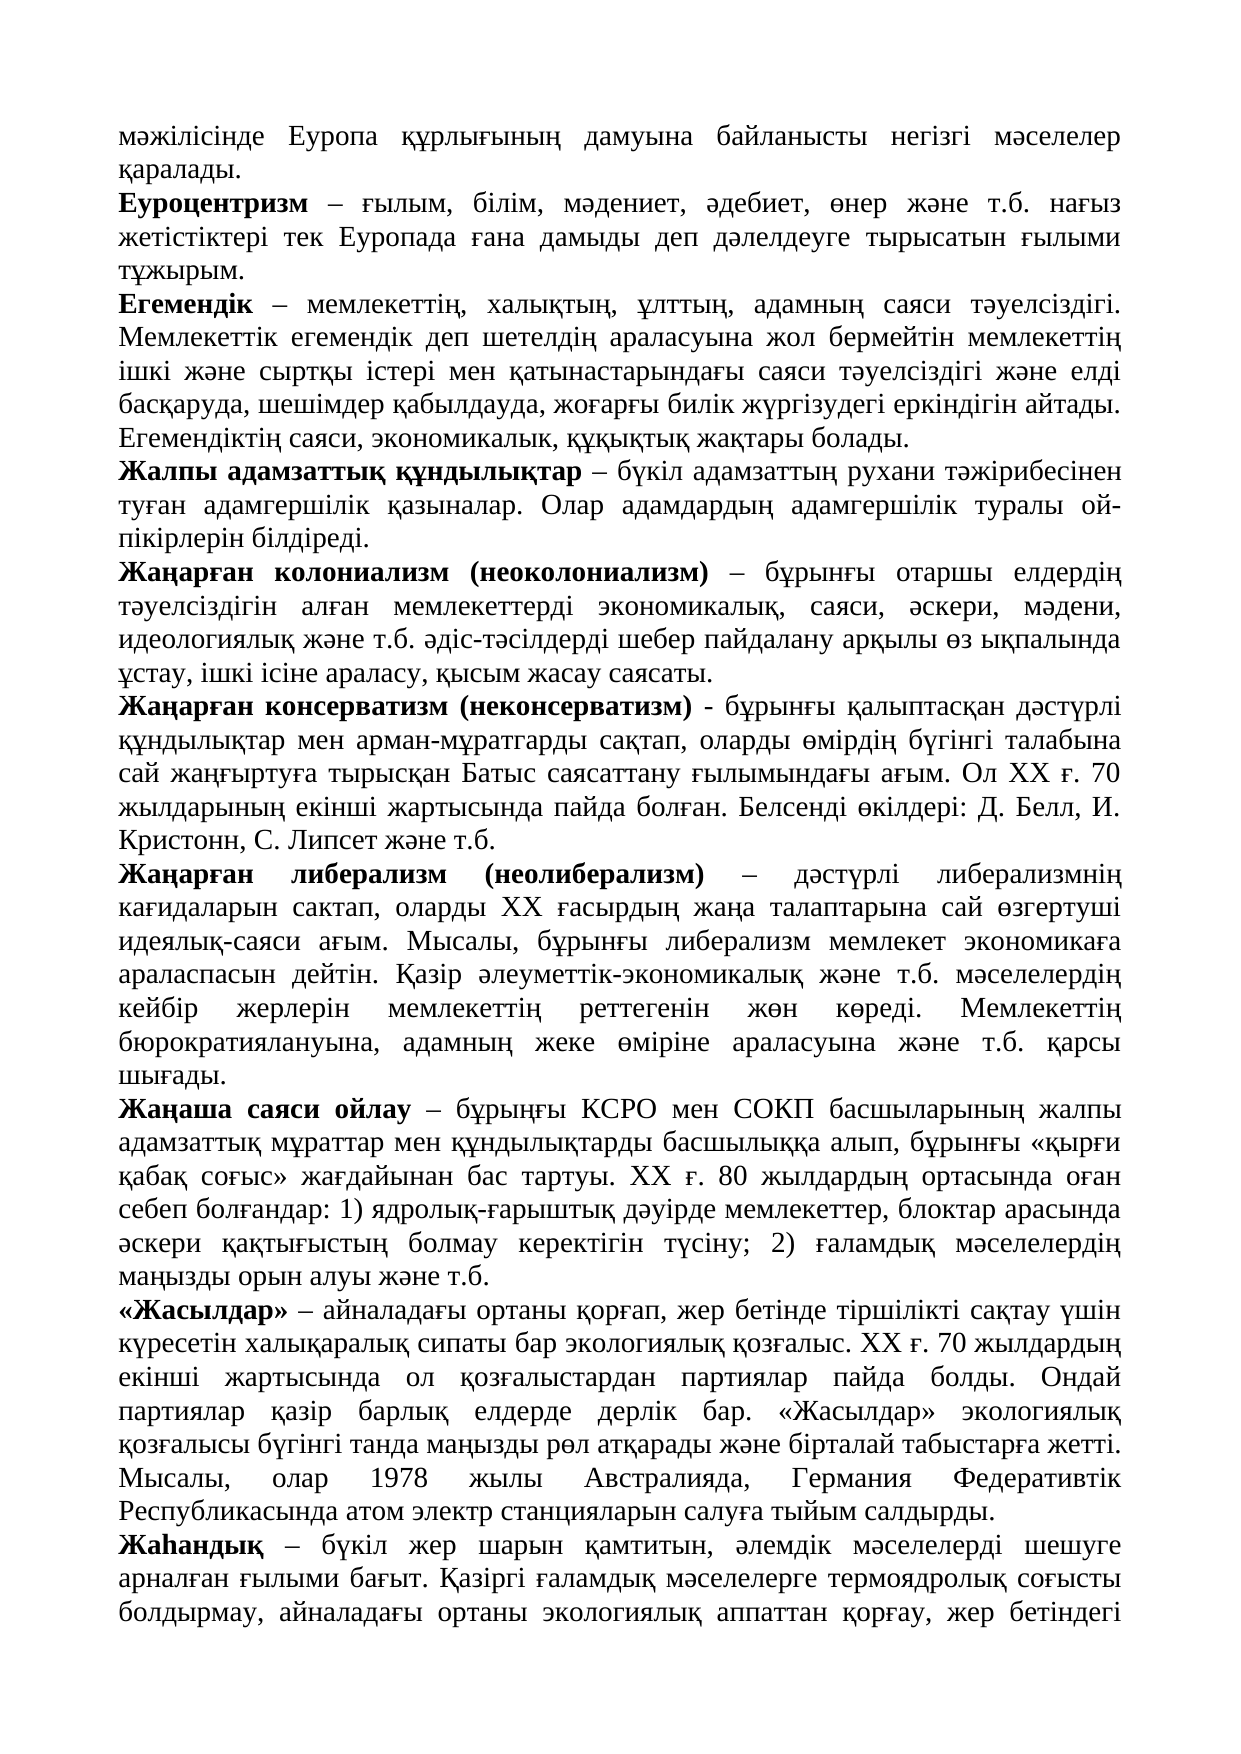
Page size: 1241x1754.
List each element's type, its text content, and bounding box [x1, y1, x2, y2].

text «Жасылдар» – айналадағы ортаны қорғап, жер бетінде тіршілікті сақтау үшін күресетін халықаралық сипаты бар экологиялық қозғалыс. ХХ ғ. 70 жылдардың екінші жартысында ол қозғалыстардан партиялар пайда болды. Ондай партиялар қазір барлық елдерде дерлік бар. «Жасылдар» экологиялық қозғалысы бүгінгі танда маңызды рөл атқарады және бірталай табыстарға жетті. Мысалы, олар 1978 жылы Австралияда, Германия Федеративтік Республикасында атом электр станцияларын салуға тыйым салдырды. [118, 1292, 1122, 1527]
text Жалпы адамзаттық құндылықтар – бүкіл адамзаттың рухани тәжірибесінен туған адамгершілік қазыналар. Олар адамдардың адамгершілік туралы ой-пікірлерін білдіреді. [118, 453, 1122, 554]
text Еуроцентризм – ғылым, білім, мәдениет, әдебиет, өнер және т.б. нағыз жетістіктері тек Еуропада ғана дамыды деп дәлелдеуге тырысатын ғылыми тұжырым. [118, 185, 1122, 286]
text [118, 118, 1122, 185]
text Жаңаша саяси ойлау – бұрыңғы КСРО мен СОКП басшыларының жалпы адамзаттық мұраттар мен құндылықтарды басшылыққа алып, бұрынғы «қырғи қабақ соғыс» жағдайынан бас тартуы. ХХ ғ. 80 жылдардың ортасында оған себеп болғандар: 1) ядролық-ғарыштық дәуірде мемлекеттер, блоктар арасында әскери қақтығыстың болмау керектігін түсіну; 2) ғаламдық мәселелердің маңызды орын алуы және т.б. [118, 1091, 1122, 1292]
text Жаңарған либерализм (неолиберализм) – дәстүрлі либерализмнің кағидаларын сактап, оларды ХХ ғасырдың жаңа талаптарына сай өзгертуші идеялық-саяси ағым. Мысалы, бұрынғы либерализм мемлекет экономикаға араласпасын дейтін. Қазір әлеуметтік-экономикалық және т.б. мәселелердің кейбір жерлерін мемлекеттің реттегенін жөн көреді. Мемлекеттің бюрократиялануына, адамның жеке өміріне араласуына және т.б. қарсы шығады. [118, 856, 1122, 1091]
text Жаңарған консерватизм (неконсерватизм) - бұрынғы қалыптасқан дәстүрлі құндылықтар мен арман-мұратгарды сақтап, оларды өмірдің бүгінгі талабына сай жаңғыртуға тырысқан Батыс саясаттану ғылымындағы ағым. Ол ХХ ғ. 70 жылдарының екінші жартысында пайда болған. Белсенді өкілдері: Д. Белл, И. Кристонн, С. Липсет және т.б. [118, 688, 1122, 856]
text Жаңарған колониализм (неоколониализм) – бұрынғы отаршы елдердің тәуелсіздігін алған мемлекеттерді экономикалық, саяси, әскери, мәдени, идеологиялық және т.б. әдіс-тәсілдерді шебер пайдалану арқылы өз ықпалында ұстау, ішкі ісіне араласу, қысым жасау саясаты. [118, 554, 1122, 688]
text Егемендік – мемлекеттің, халықтың, ұлттың, адамның саяси тәуелсіздігі. Мемлекеттік егемендік деп шетелдің араласуына жол бермейтін мемлекеттің ішкі және сыртқы істері мен қатынастарындағы саяси тәуелсіздігі және елді басқаруда, шешімдер қабылдауда, жоғарғы билік жүргізудегі еркіндігін айтады. Егемендіктің саяси, экономикалык, құқықтық жақтары болады. [118, 286, 1122, 453]
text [118, 1527, 1122, 1627]
